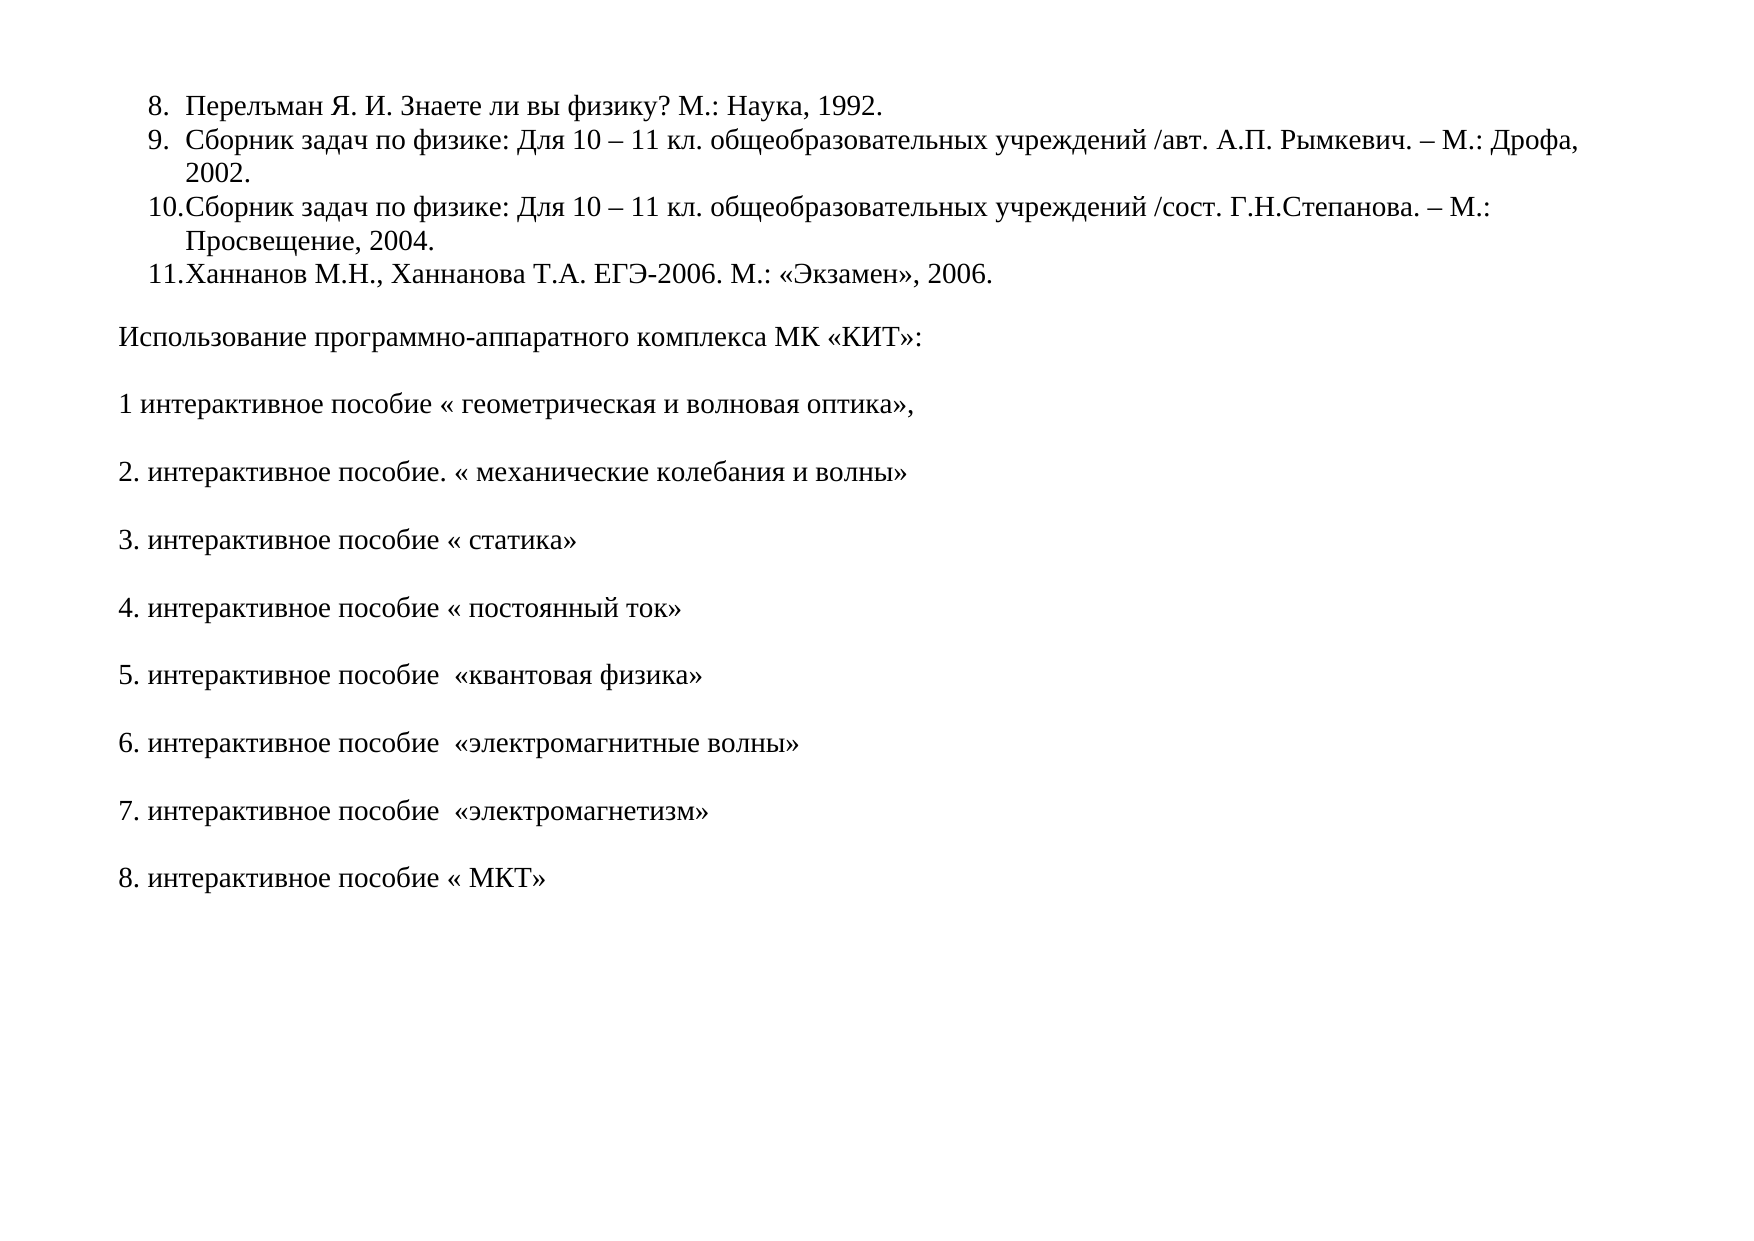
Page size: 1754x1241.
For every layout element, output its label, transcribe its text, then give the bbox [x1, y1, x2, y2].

text 7. интерактивное пособие «электромагнетизм» [118, 793, 1636, 826]
text 5. интерактивное пособие «квантовая физика» [118, 657, 1636, 691]
list Сборник задач по физике: Для 10 – 11 кл. общеобразовательных учреждений /авт. А.П. Рымкевич. – М.: Дрофа, 2002. [148, 122, 1636, 189]
text 1 интерактивное пособие « геометрическая и волновая оптика», [118, 387, 1636, 420]
text 4. интерактивное пособие « постоянный ток» [118, 590, 1636, 623]
list Сборник задач по физике: Для 10 – 11 кл. общеобразовательных учреждений /сост. Г.Н.Степанова. – М.: Просвещение, 2004. [148, 189, 1636, 256]
list Перелъман Я. И. Знаете ли вы физику? М.: Наука, 1992. [148, 88, 1636, 122]
text 3. интерактивное пособие « статика» [118, 522, 1636, 556]
text 6. интерактивное пособие «электромагнитные волны» [118, 725, 1636, 759]
text 2. интерактивное пособие. « механические колебания и волны» [118, 454, 1636, 488]
text Использование программно-аппаратного комплекса МК «КИТ»: [118, 319, 1636, 352]
list Ханнанов М.Н., Ханнанова Т.А. ЕГЭ-.: «Экзамен», 2006. [148, 256, 1636, 290]
text 8. интерактивное пособие « МКТ» [118, 861, 1636, 894]
